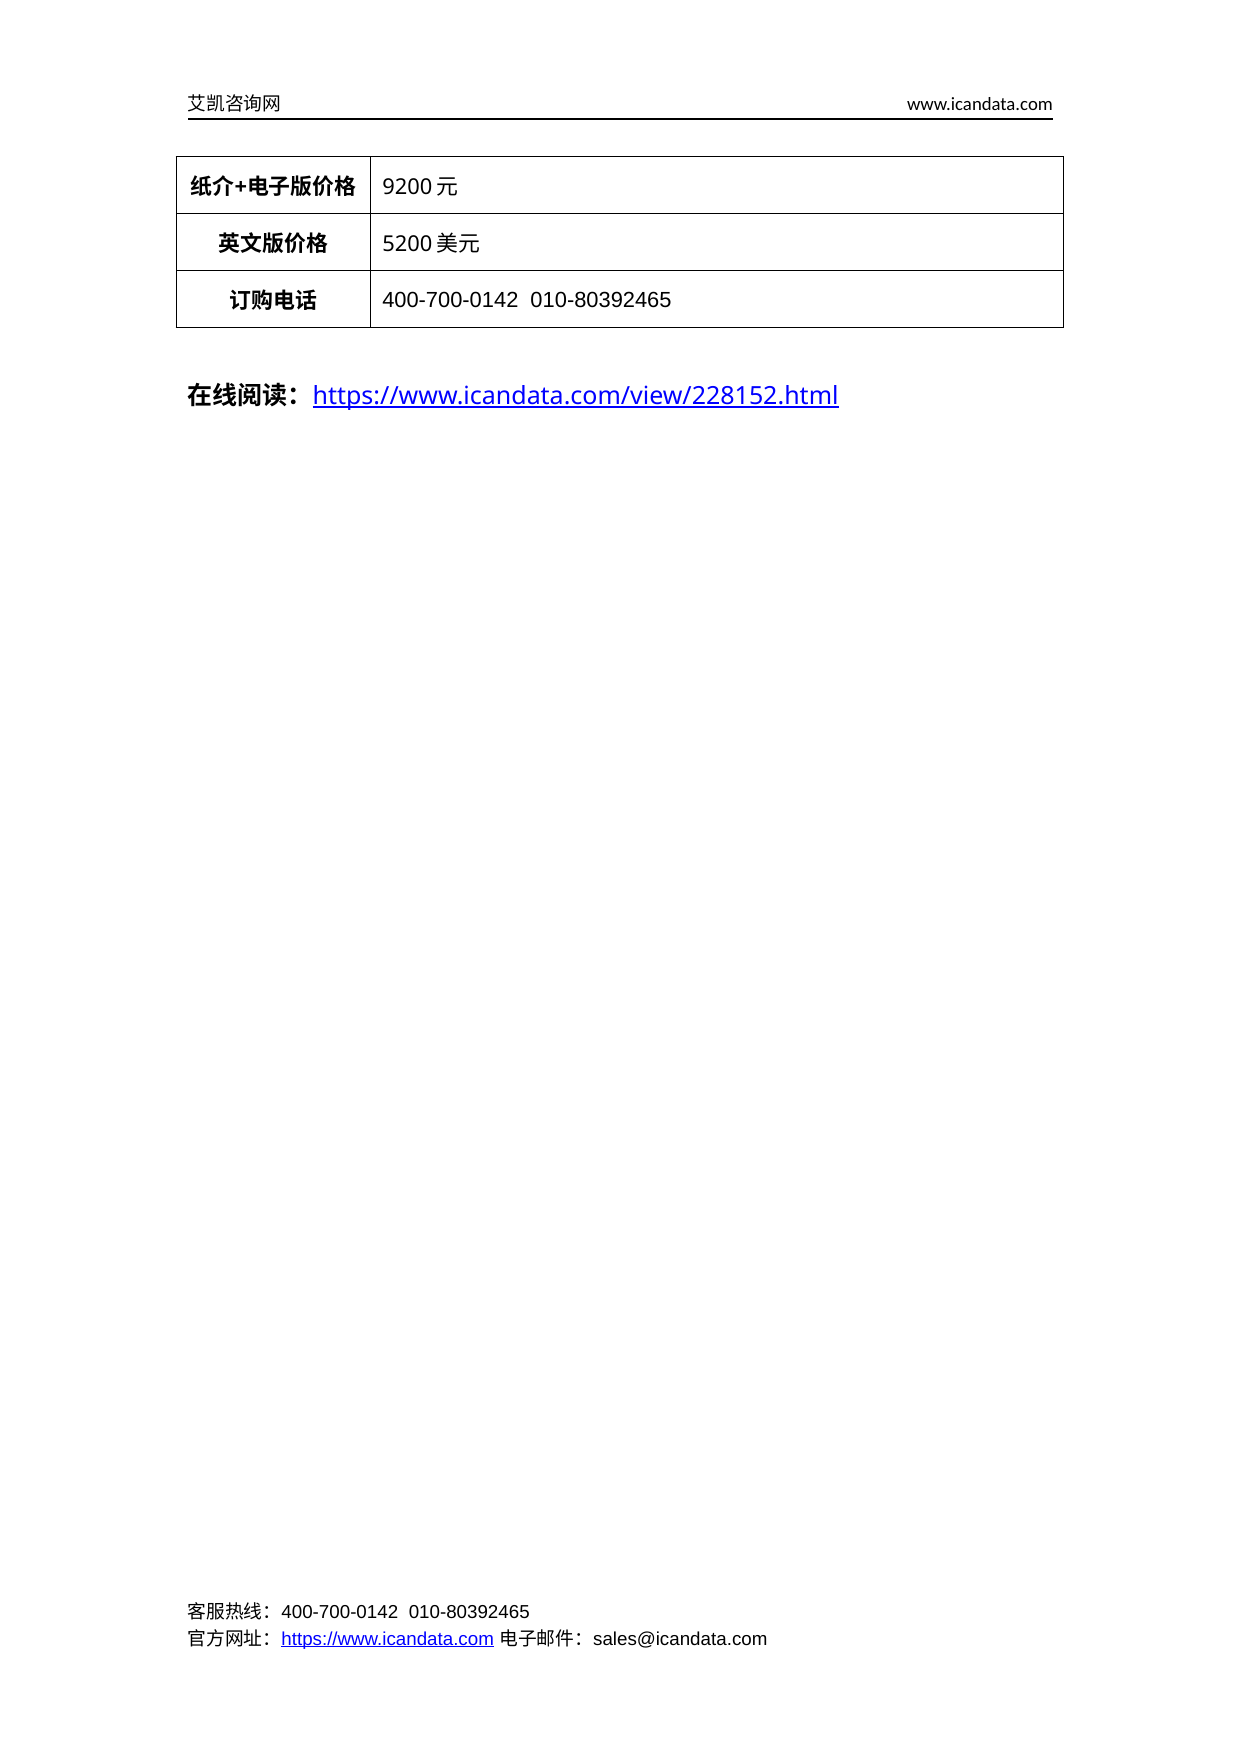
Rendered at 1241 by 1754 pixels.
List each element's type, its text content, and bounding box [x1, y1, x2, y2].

table_cell 订购电话 [177, 271, 370, 327]
table_cell 5200美元 [371, 214, 1063, 270]
table_cell 纸介+电子版价格 [177, 157, 370, 213]
table_cell 9200元 [371, 157, 1063, 213]
table_cell 400-700-0142 010-80392465 [371, 271, 1063, 327]
text 在线阅读：https://www.icandata.com/view/228152.html [187, 361, 1053, 426]
table_cell 英文版价格 [177, 214, 370, 270]
